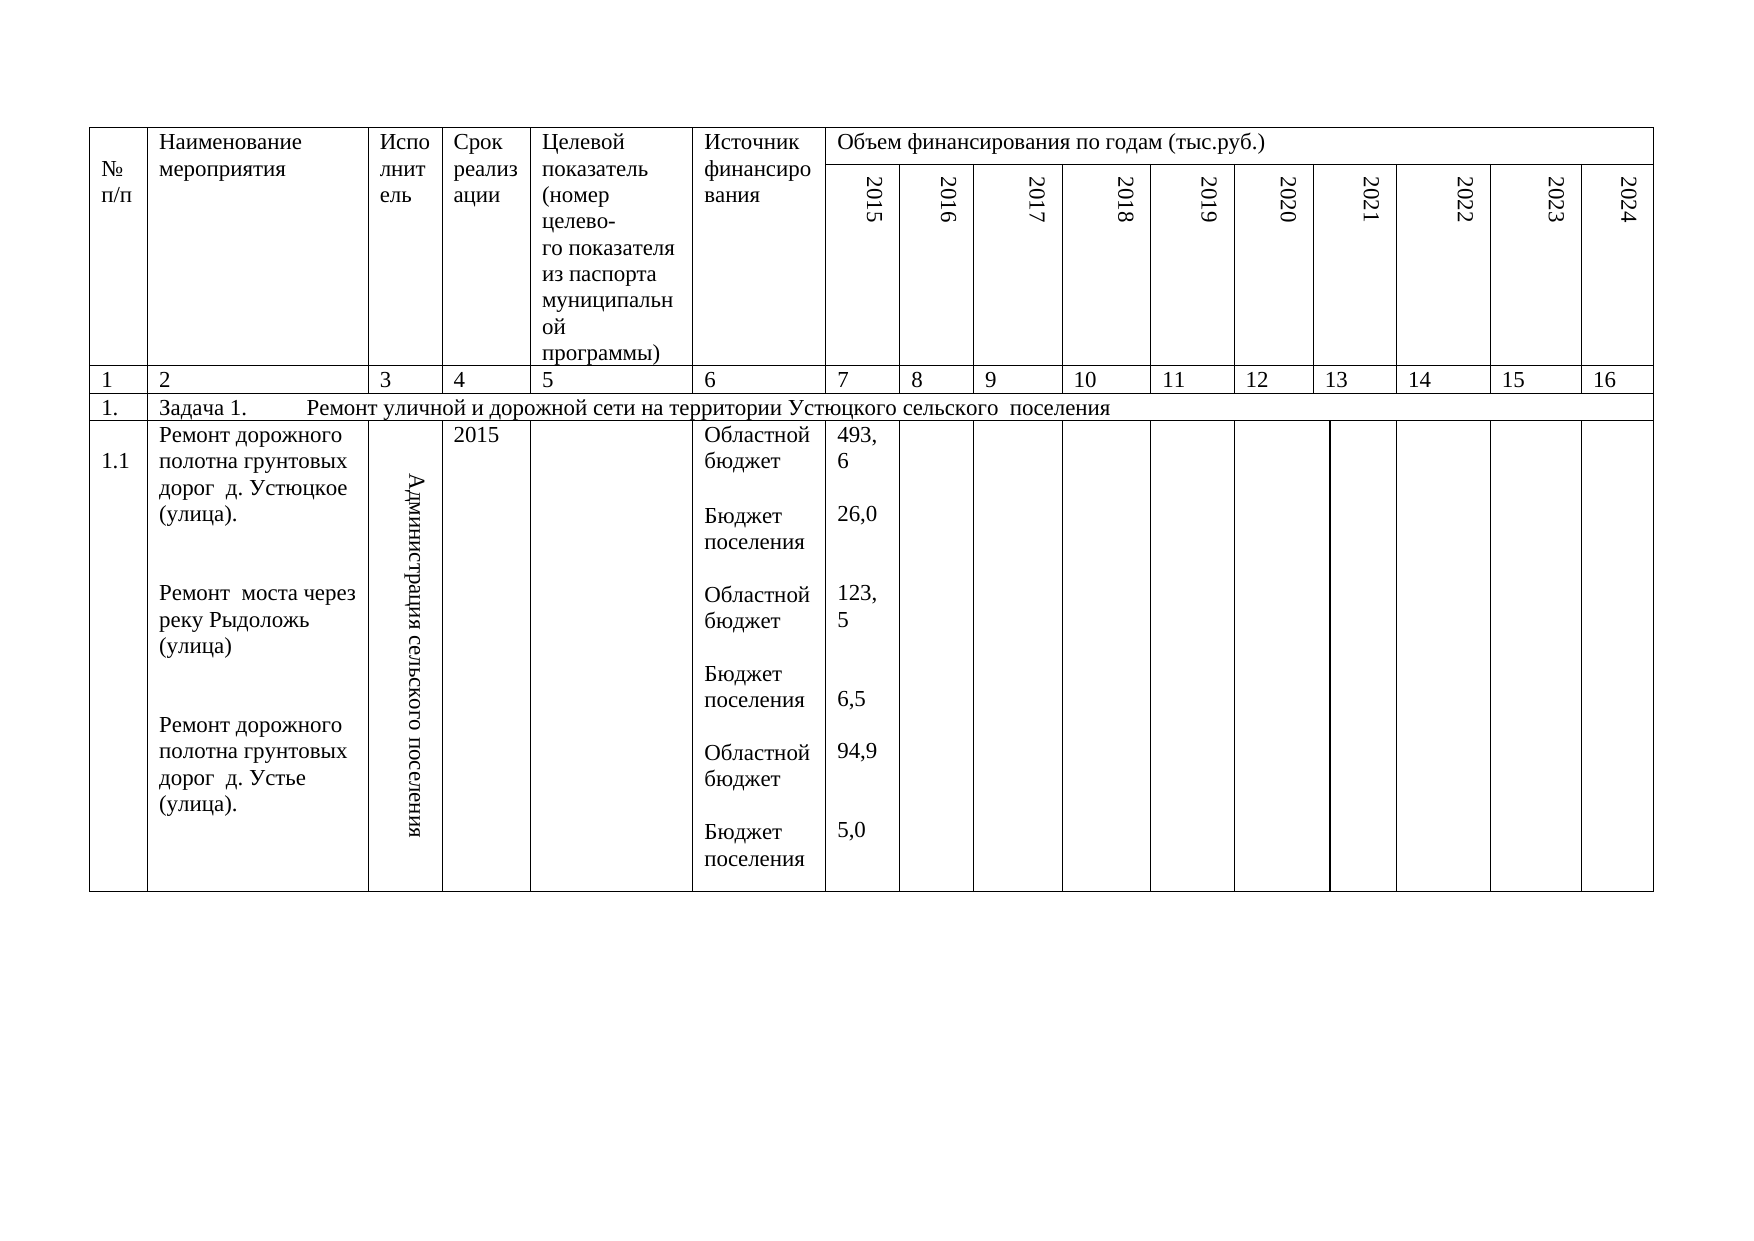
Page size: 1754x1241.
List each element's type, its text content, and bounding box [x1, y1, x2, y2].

table_cell [1582, 421, 1653, 891]
table_cell 10 [1063, 366, 1150, 393]
table_cell [1063, 421, 1150, 891]
table_cell [1397, 421, 1490, 891]
table_cell 16 [1582, 366, 1653, 393]
table_header Срок реализации [443, 128, 530, 365]
table_cell 2016 [900, 165, 973, 365]
table_cell [1491, 421, 1581, 891]
table_cell Ремонт дорожного полотна грунтовых дорог д. Устюцкое (улица). Ремонт моста через реку Рыдоложь (улица) Ремонт дорожного полотна грунтовых дорог д. Устье (улица). [148, 421, 368, 891]
table_cell [900, 421, 973, 891]
table_header № п/п [90, 128, 147, 365]
table_cell 2024 [1582, 165, 1653, 365]
table_header Источник финансирования [693, 128, 825, 365]
table_cell Задача 1. Ремонт уличной и дорожной сети на территории Устюцкого сельского поселения [148, 394, 1653, 420]
table_cell 4 [443, 366, 530, 393]
table_cell 14 [1397, 366, 1490, 393]
table_cell 13 [1314, 366, 1396, 393]
table_cell 15 [1491, 366, 1581, 393]
table_cell 2020 [1235, 165, 1313, 365]
table_cell 2021 [1314, 165, 1396, 365]
table_cell 1.1 [90, 421, 147, 891]
table_cell 2017 [974, 165, 1062, 365]
table_cell 7 [826, 366, 899, 393]
table_cell 5 [531, 366, 692, 393]
table_cell [1151, 421, 1234, 891]
table_cell 493,6 26,0 123,5 6,5 94,9 5,0 [826, 421, 899, 891]
table_cell 2019 [1151, 165, 1234, 365]
table_cell [1235, 421, 1329, 891]
table_header Целевой показатель (номер целево- го показателя из паспорта муниципальной программы) [531, 128, 692, 365]
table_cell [369, 421, 442, 891]
table_cell 2022 [1397, 165, 1490, 365]
table_cell 2018 [1063, 165, 1150, 365]
table_cell 2 [148, 366, 368, 393]
table_cell 2015 [443, 421, 530, 891]
table_cell [531, 421, 692, 891]
table_header Объем финансирования по годам (тыс.руб.) [826, 128, 1653, 164]
table_cell 9 [974, 366, 1062, 393]
table_cell 8 [900, 366, 973, 393]
table_cell 1. [90, 394, 147, 420]
table_cell 11 [1151, 366, 1234, 393]
table_cell 6 [693, 366, 825, 393]
table_cell [974, 421, 1062, 891]
table_cell 12 [1235, 366, 1313, 393]
table_header Исполнитель [369, 128, 442, 365]
table_cell Областной бюджет Бюджет поселения Областной бюджет Бюджет поселения Областной бюджет Бюджет поселения [693, 421, 825, 891]
table_cell 1 [90, 366, 147, 393]
table_cell 3 [369, 366, 442, 393]
table_cell 2015 [826, 165, 899, 365]
table_cell [1331, 421, 1396, 891]
table_header Наименование мероприятия [148, 128, 368, 365]
table_cell 2023 [1491, 165, 1581, 365]
